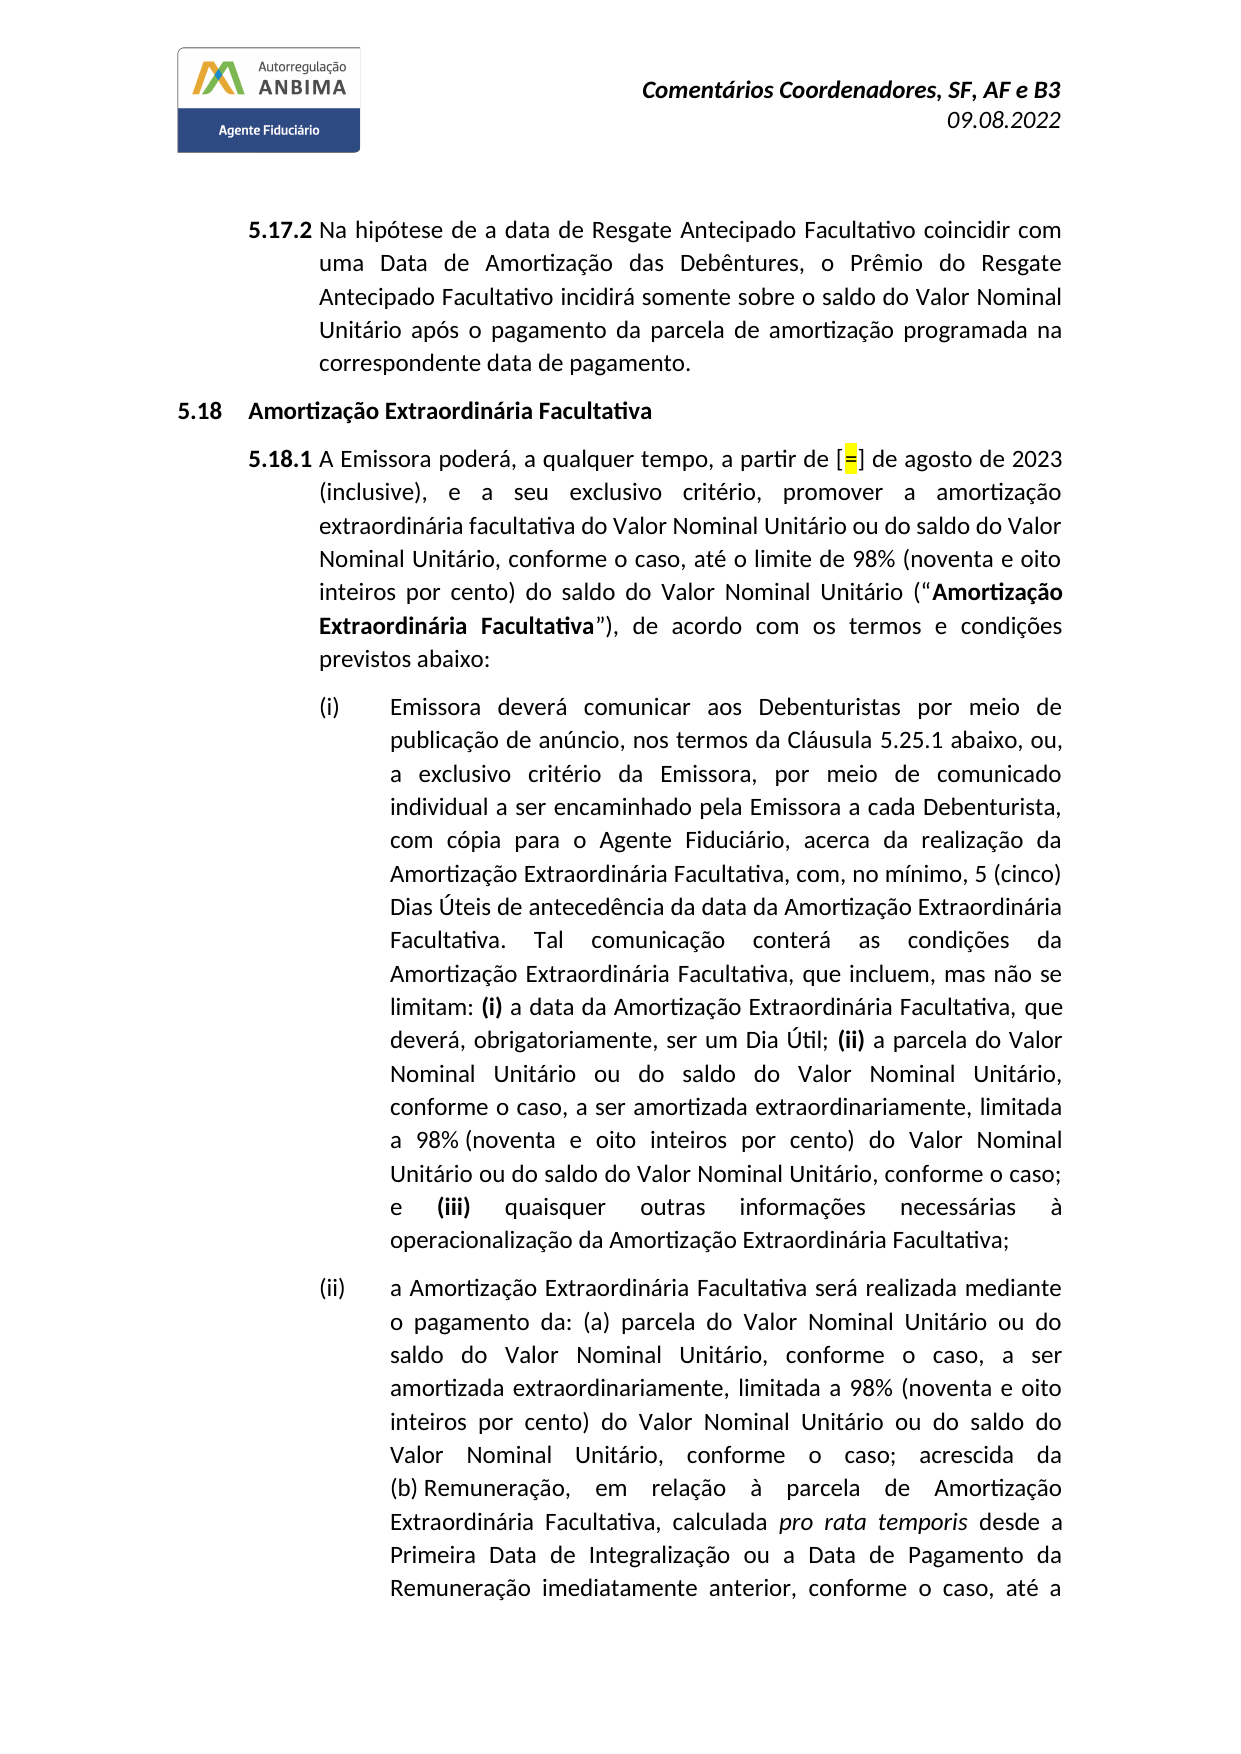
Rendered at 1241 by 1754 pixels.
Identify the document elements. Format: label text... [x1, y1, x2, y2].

text A Emissora poderá, a qualquer tempo, a partir de [=] de agosto de 2023 (inclusive), e a seu exclusivo critério, promover a amortização extraordinária facultativa do Valor Nominal Unitário ou do saldo do Valor Nominal Unitário, conforme o caso, até o limite de 98% (noventa e oito inteiros por cento) do saldo do Valor Nominal Unitário (“Amortização Extraordinária Facultativa”), de acordo com os termos e condições previstos abaixo: [248, 441, 1063, 674]
picture [177, 47, 361, 153]
text Na hipótese de a data de Resgate Antecipado Facultativo coincidir com uma Data de Amortização das Debêntures, o Prêmio do Resgate Antecipado Facultativo incidirá somente sobre o saldo do Valor Nominal Unitário após o pagamento da parcela de amortização programada na correspondente data de pagamento. [248, 212, 1063, 378]
text Emissora deverá comunicar aos Debenturistas por meio de publicação de anúncio, nos termos da Cláusula 5.25.1 abaixo, ou, a exclusivo critério da Emissora, por meio de comunicado individual a ser encaminhado pela Emissora a cada Debenturista, com cópia para o Agente Fiduciário, acerca da realização da Amortização Extraordinária Facultativa, com, no mínimo, 5 (cinco) Dias Úteis de antecedência da data da Amortização Extraordinária Facultativa. Tal comunicação conterá as condições da Amortização Extraordinária Facultativa, que incluem, mas não se limitam: (i) a data da Amortização Extraordinária Facultativa, que deverá, obrigatoriamente, ser um Dia Útil; (ii) a parcela do Valor Nominal Unitário ou do saldo do Valor Nominal Unitário, conforme o caso, a ser amortizada extraordinariamente, limitada a 98% (noventa e oito inteiros por cento) do Valor Nominal Unitário ou do saldo do Valor Nominal Unitário, conforme o caso; e (iii) quaisquer outras informações necessárias à operacionalização da Amortização Extraordinária Facultativa; [319, 689, 1063, 1255]
text Amortização Extraordinária Facultativa [177, 393, 1063, 426]
